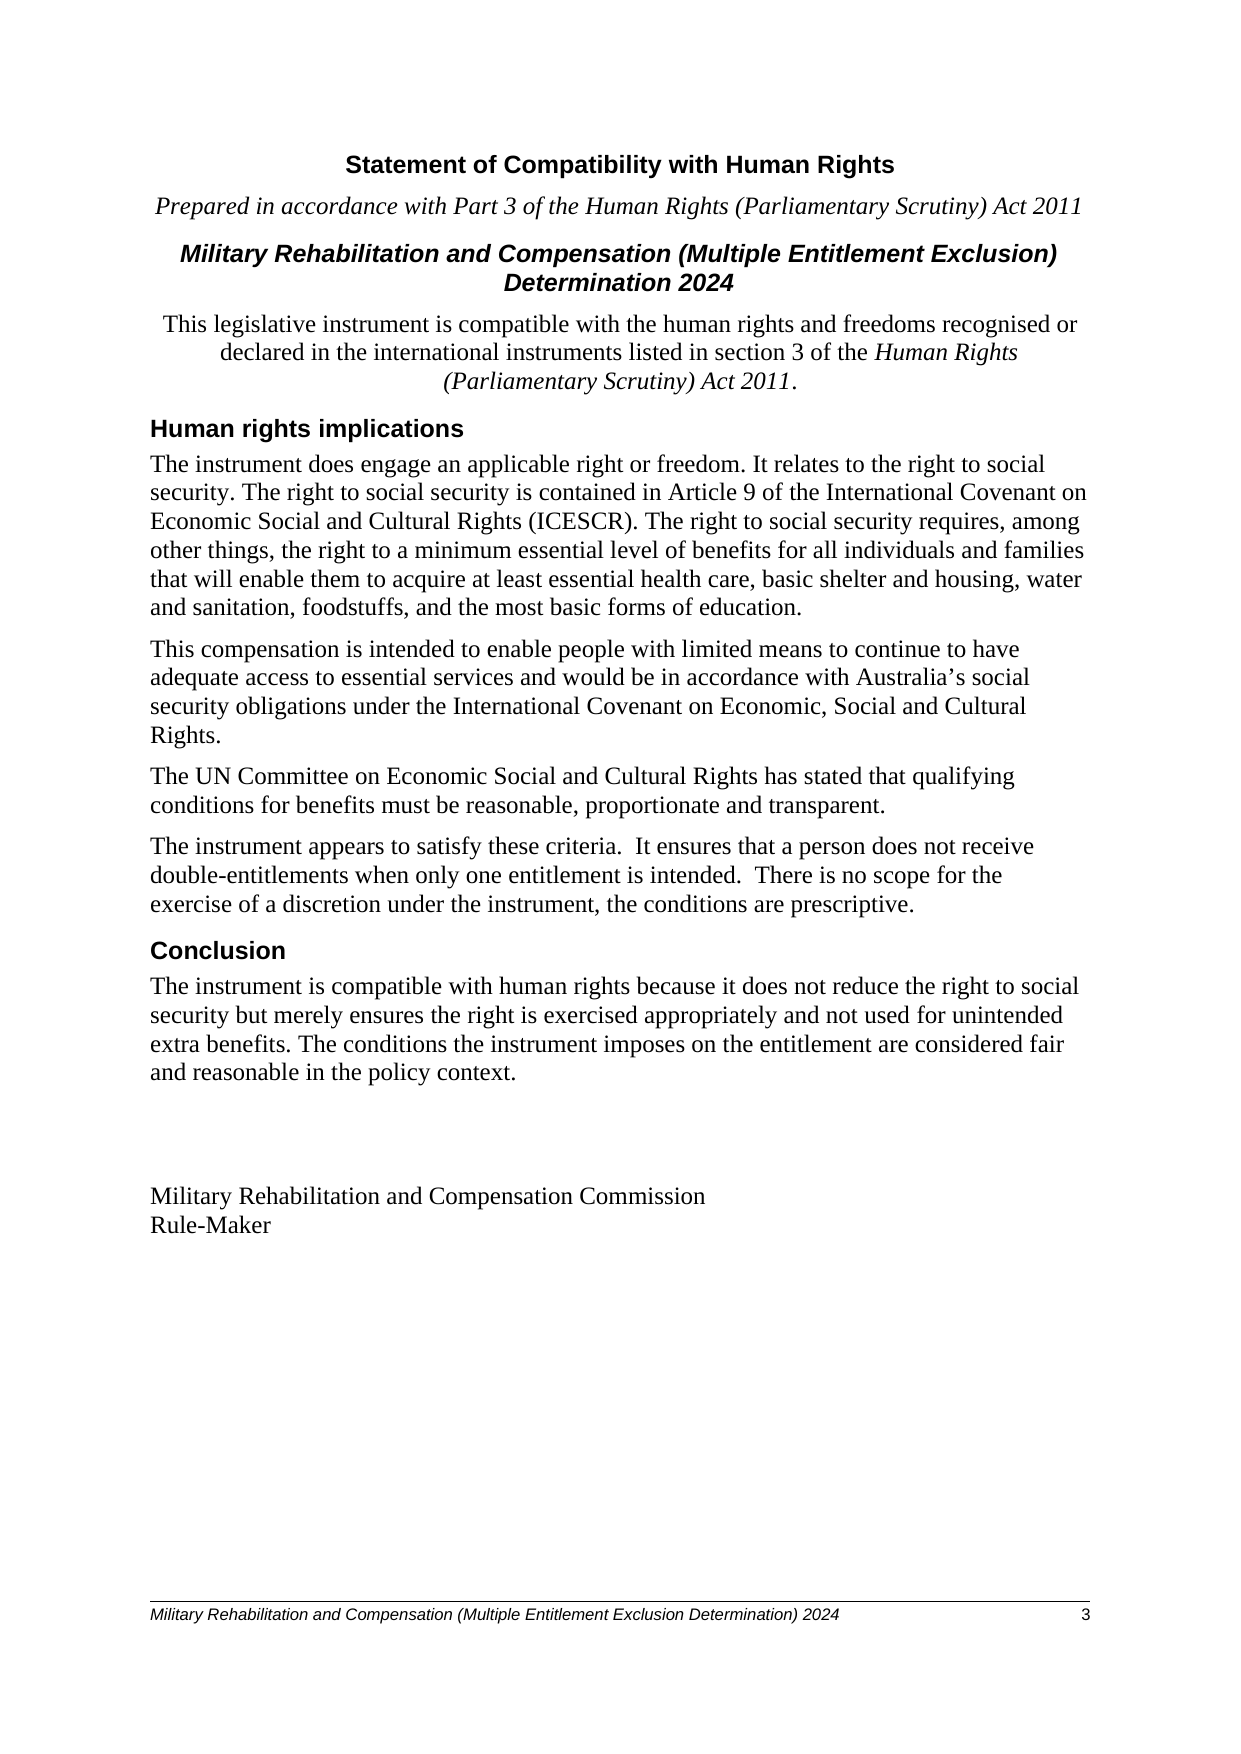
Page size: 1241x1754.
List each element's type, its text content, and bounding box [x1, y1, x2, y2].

list The instrument appears to satisfy these criteria. It ensures that a person does not receive double-entitlements when only one entitlement is intended. There is no scope for the exercise of a discretion under the instrument, the conditions are prescriptive. [150, 831, 1090, 917]
subtitle Conclusion [150, 936, 1090, 965]
list This compensation is intended to enable people with limited means to continue to have adequate access to essential services and would be in accordance with Australia’s social security obligations under the International Covenant on Economic, Social and Cultural Rights. [150, 634, 1090, 749]
list The instrument does engage an applicable right or freedom. It relates to the right to social security. The right to social security is contained in Article 9 of the International Covenant on Economic Social and Cultural Rights (ICESCR). The right to social security requires, among other things, the right to a minimum essential level of benefits for all individuals and families that will enable them to acquire at least essential health care, basic shelter and housing, water and sanitation, foodstuffs, and the most basic forms of education. [150, 449, 1090, 621]
text This legislative instrument is compatible with the human rights and freedoms recognised or declared in the international instruments listed in section 3 of the Human Rights (Parliamentary Scrutiny) Act 2011. [150, 309, 1090, 395]
title Statement of Compatibility with Human Rights [150, 150, 1090, 179]
list Rule-Maker [150, 1210, 1090, 1239]
list The instrument is compatible with human rights because it does not reduce the right to social security but merely ensures the right is exercised appropriately and not used for unintended extra benefits. The conditions the instrument imposes on the entitlement are considered fair and reasonable in the policy context. [150, 971, 1090, 1086]
text Prepared in accordance with Part 3 of the Human Rights (Parliamentary Scrutiny) Act 2011 [150, 191, 1090, 220]
subtitle Human rights implications [150, 414, 1090, 442]
subtitle Military Rehabilitation and Compensation (Multiple Entitlement Exclusion) Determination 2024 [150, 239, 1090, 296]
list Military Rehabilitation and Compensation Commission [150, 1181, 1090, 1210]
list The UN Committee on Economic Social and Cultural Rights has stated that qualifying conditions for benefits must be reasonable, proportionate and transparent. [150, 761, 1090, 819]
